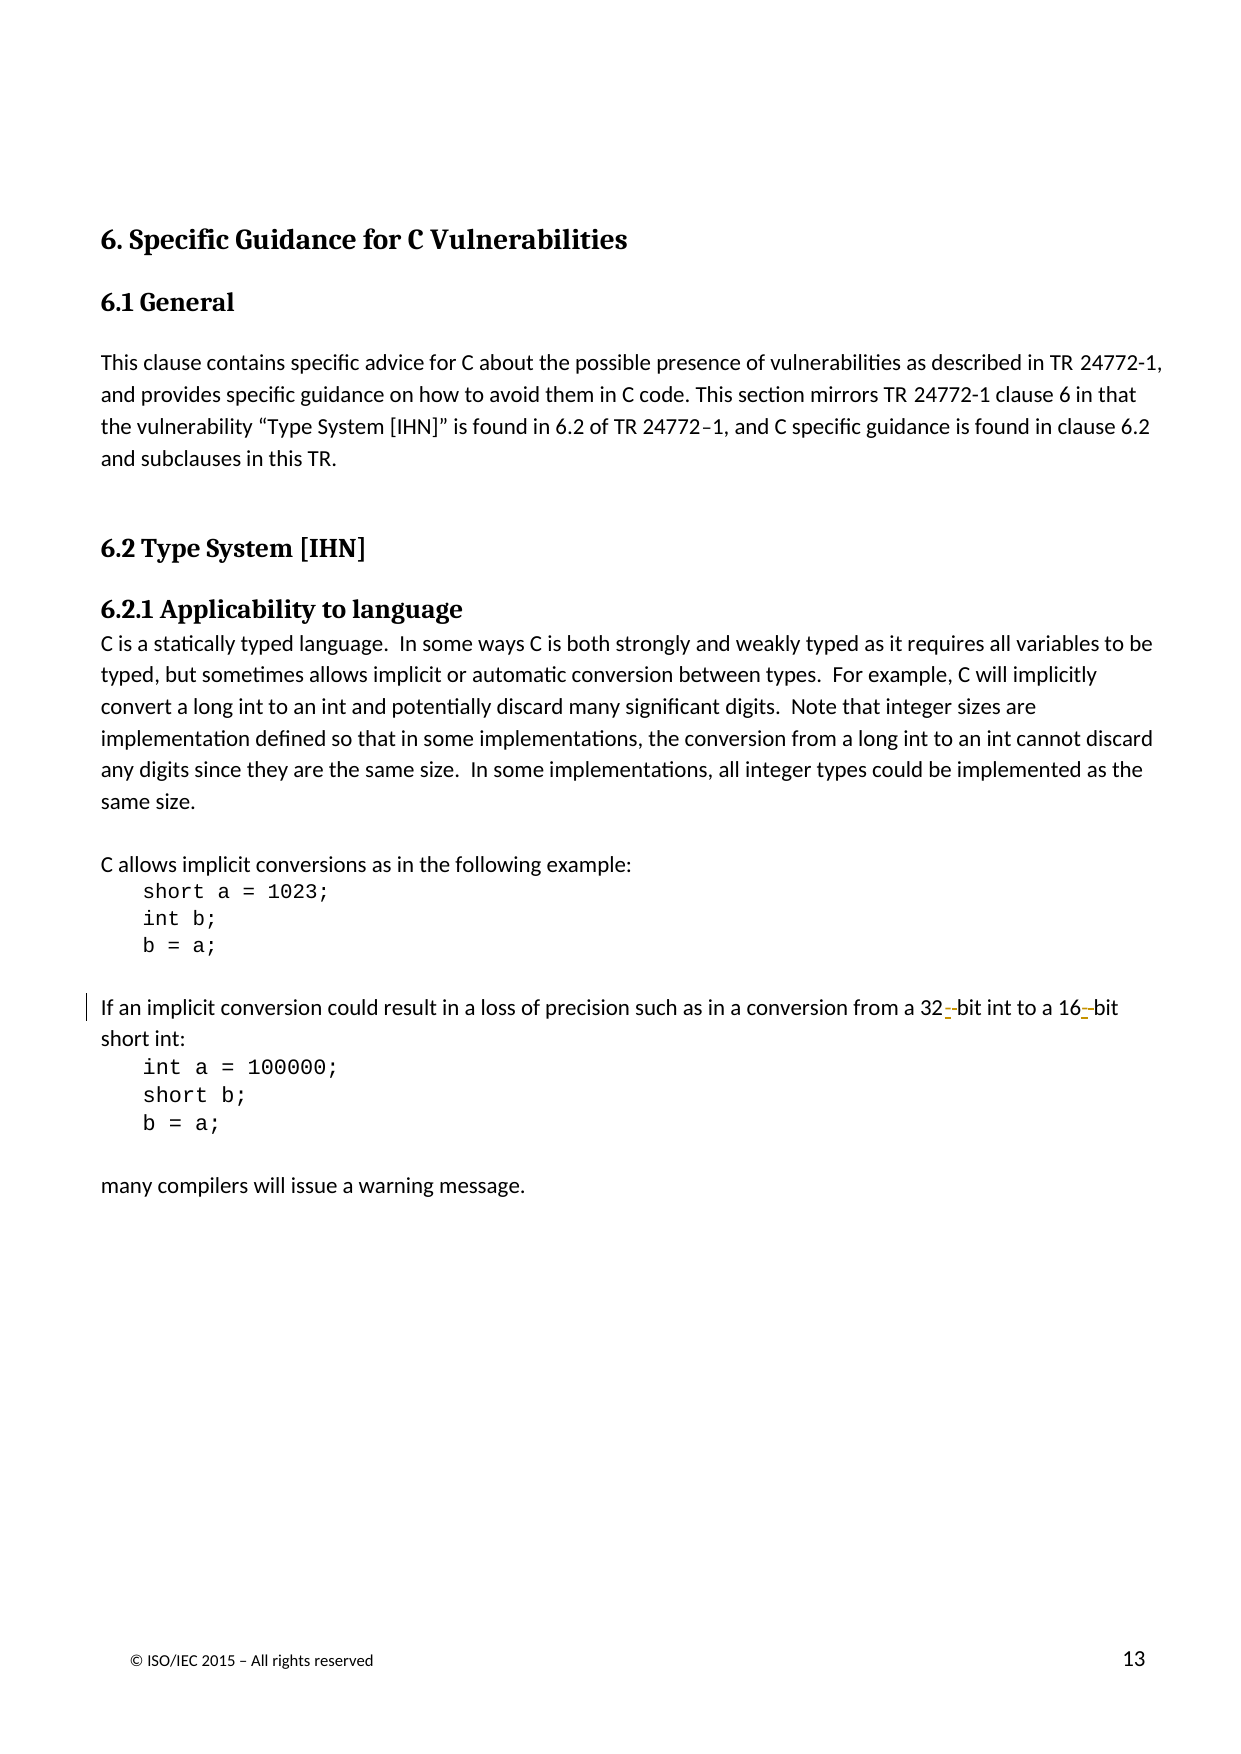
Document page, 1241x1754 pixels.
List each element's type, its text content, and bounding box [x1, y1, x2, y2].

subtitle b = a; [101, 935, 1164, 958]
subtitle short b; [101, 1084, 1164, 1109]
subtitle b = a; [101, 1112, 1164, 1137]
text This clause contains specific advice for C about the possible presence of vulnerabilities as described in TR 24772-1, and provides specific guidance on how to avoid them in C code. This section mirrors TR 24772-1 clause 6 in that the vulnerability “Type System [IHN]” is found in 6.2 of TR 24772–1, and C specific guidance is found in clause 6.2 and subclauses in this TR. [101, 348, 1164, 472]
subtitle int a = 100000; [101, 1056, 1164, 1081]
subtitle If an implicit conversion could result in a loss of precision such as in a conversion from a 32bit int to a 16bit short int: [101, 993, 1164, 1053]
subtitle C allows implicit conversions as in the following example: [101, 850, 1164, 878]
subtitle 6.1 General [101, 287, 1164, 318]
subtitle int b; [101, 908, 1164, 932]
subtitle C is a statically typed language. In some ways C is both strongly and weakly typed as it requires all variables to be typed, but sometimes allows implicit or automatic conversion between types. For example, C will implicitly convert a long int to an int and potentially discard many significant digits. Note that integer sizes are implementation defined so that in some implementations, the conversion from a long int to an int cannot discard any digits since they are the same size. In some implementations, all integer types could be implemented as the same size. [101, 629, 1164, 815]
subtitle 6. Specific Guidance for C Vulnerabilities [101, 223, 1164, 257]
subtitle 6.2.1 Applicability to language [101, 594, 1164, 625]
subtitle many compilers will issue a warning message. [101, 1171, 1164, 1199]
subtitle 6.2 Type System [IHN] [101, 533, 1164, 564]
subtitle short a = 1023; [101, 881, 1164, 905]
